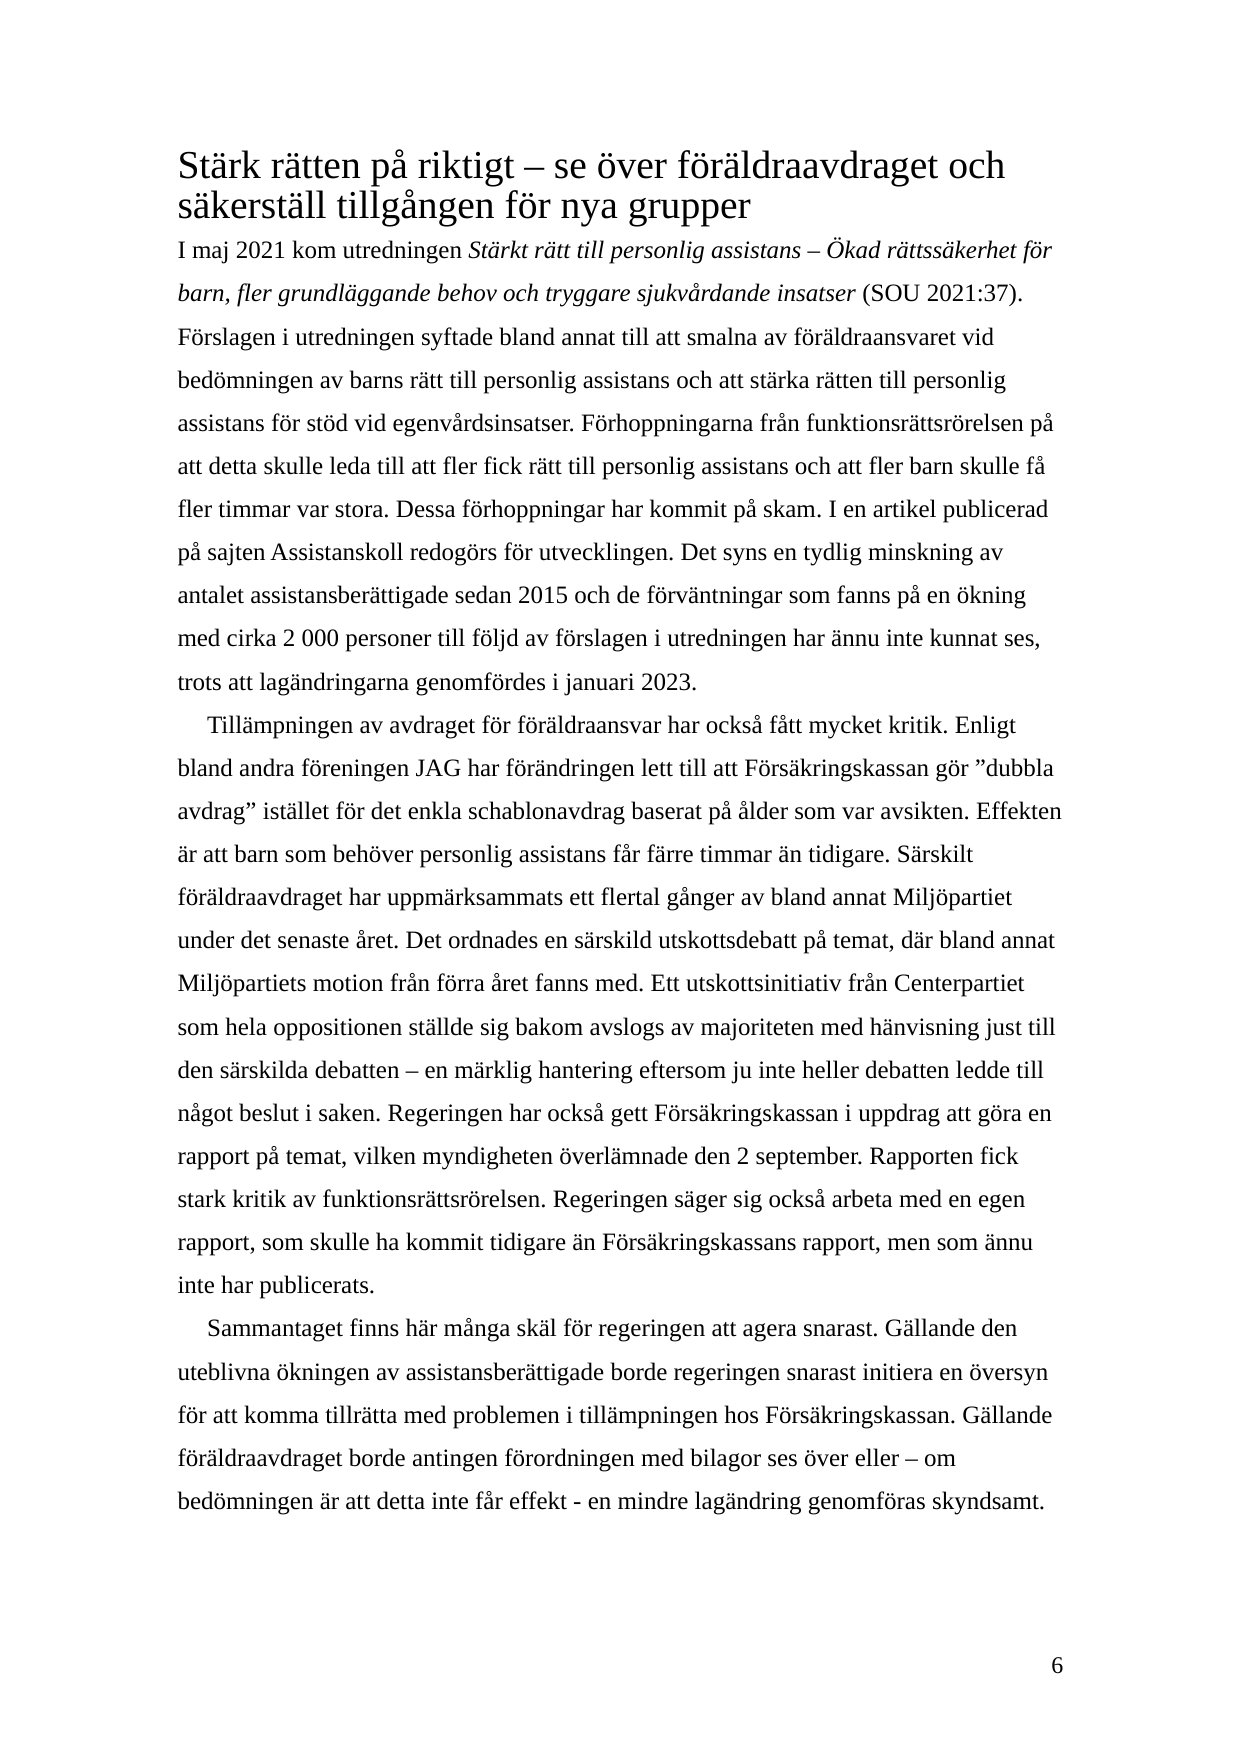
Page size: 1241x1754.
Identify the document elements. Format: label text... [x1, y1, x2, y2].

text I maj 2021 kom utredningen Stärkt rätt till personlig assistans – Ökad rättssäkerhet för barn, fler grundläggande behov och tryggare sjukvårdande insatser (SOU 2021:37). Förslagen i utredningen syftade bland annat till att smalna av föräldraansvaret vid bedömningen av barns rätt till personlig assistans och att stärka rätten till personlig assistans för stöd vid egenvårdsinsatser. Förhoppningarna från funktionsrättsrörelsen på att detta skulle leda till att fler fick rätt till personlig assistans och att fler barn skulle få fler timmar var stora. Dessa förhoppningar har kommit på skam. I en artikel publicerad på sajten Assistanskoll redogörs för utvecklingen. Det syns en tydlig minskning av antalet assistansberättigade sedan 2015 och de förväntningar som fanns på en ökning med cirka 2 000 personer till följd av förslagen i utredningen har ännu inte kunnat ses, trots att lagändringarna genomfördes i januari 2023. [177, 235, 1063, 695]
subtitle Stärk rätten på riktigt – se över föräldraavdraget och säkerställ tillgången för nya grupper [177, 146, 1063, 227]
text Tillämpningen av avdraget för föräldraansvar har också fått mycket kritik. Enligt bland andra föreningen JAG har förändringen lett till att Försäkringskassan gör ”dubbla avdrag” istället för det enkla schablonavdrag baserat på ålder som var avsikten. Effekten är att barn som behöver personlig assistans får färre timmar än tidigare. Särskilt föräldraavdraget har uppmärksammats ett flertal gånger av bland annat Miljöpartiet under det senaste året. Det ordnades en särskild utskottsdebatt på temat, där bland annat Miljöpartiets motion från förra året fanns med. Ett utskottsinitiativ från Centerpartiet som hela oppositionen ställde sig bakom avslogs av majoriteten med hänvisning just till den särskilda debatten – en märklig hantering eftersom ju inte heller debatten ledde till något beslut i saken. Regeringen har också gett Försäkringskassan i uppdrag att göra en rapport på temat, vilken myndigheten överlämnade den 2 september. Rapporten fick stark kritik av funktionsrättsrörelsen. Regeringen säger sig också arbeta med en egen rapport, som skulle ha kommit tidigare än Försäkringskassans rapport, men som ännu inte har publicerats. [177, 710, 1063, 1299]
text Sammantaget finns här många skäl för regeringen att agera snarast. Gällande den uteblivna ökningen av assistansberättigade borde regeringen snarast initiera en översyn för att komma tillrätta med problemen i tillämpningen hos Försäkringskassan. Gällande föräldraavdraget borde antingen förordningen med bilagor ses över eller – om bedömningen är att detta inte får effekt - en mindre lagändring genomföras skyndsamt. [177, 1313, 1063, 1515]
